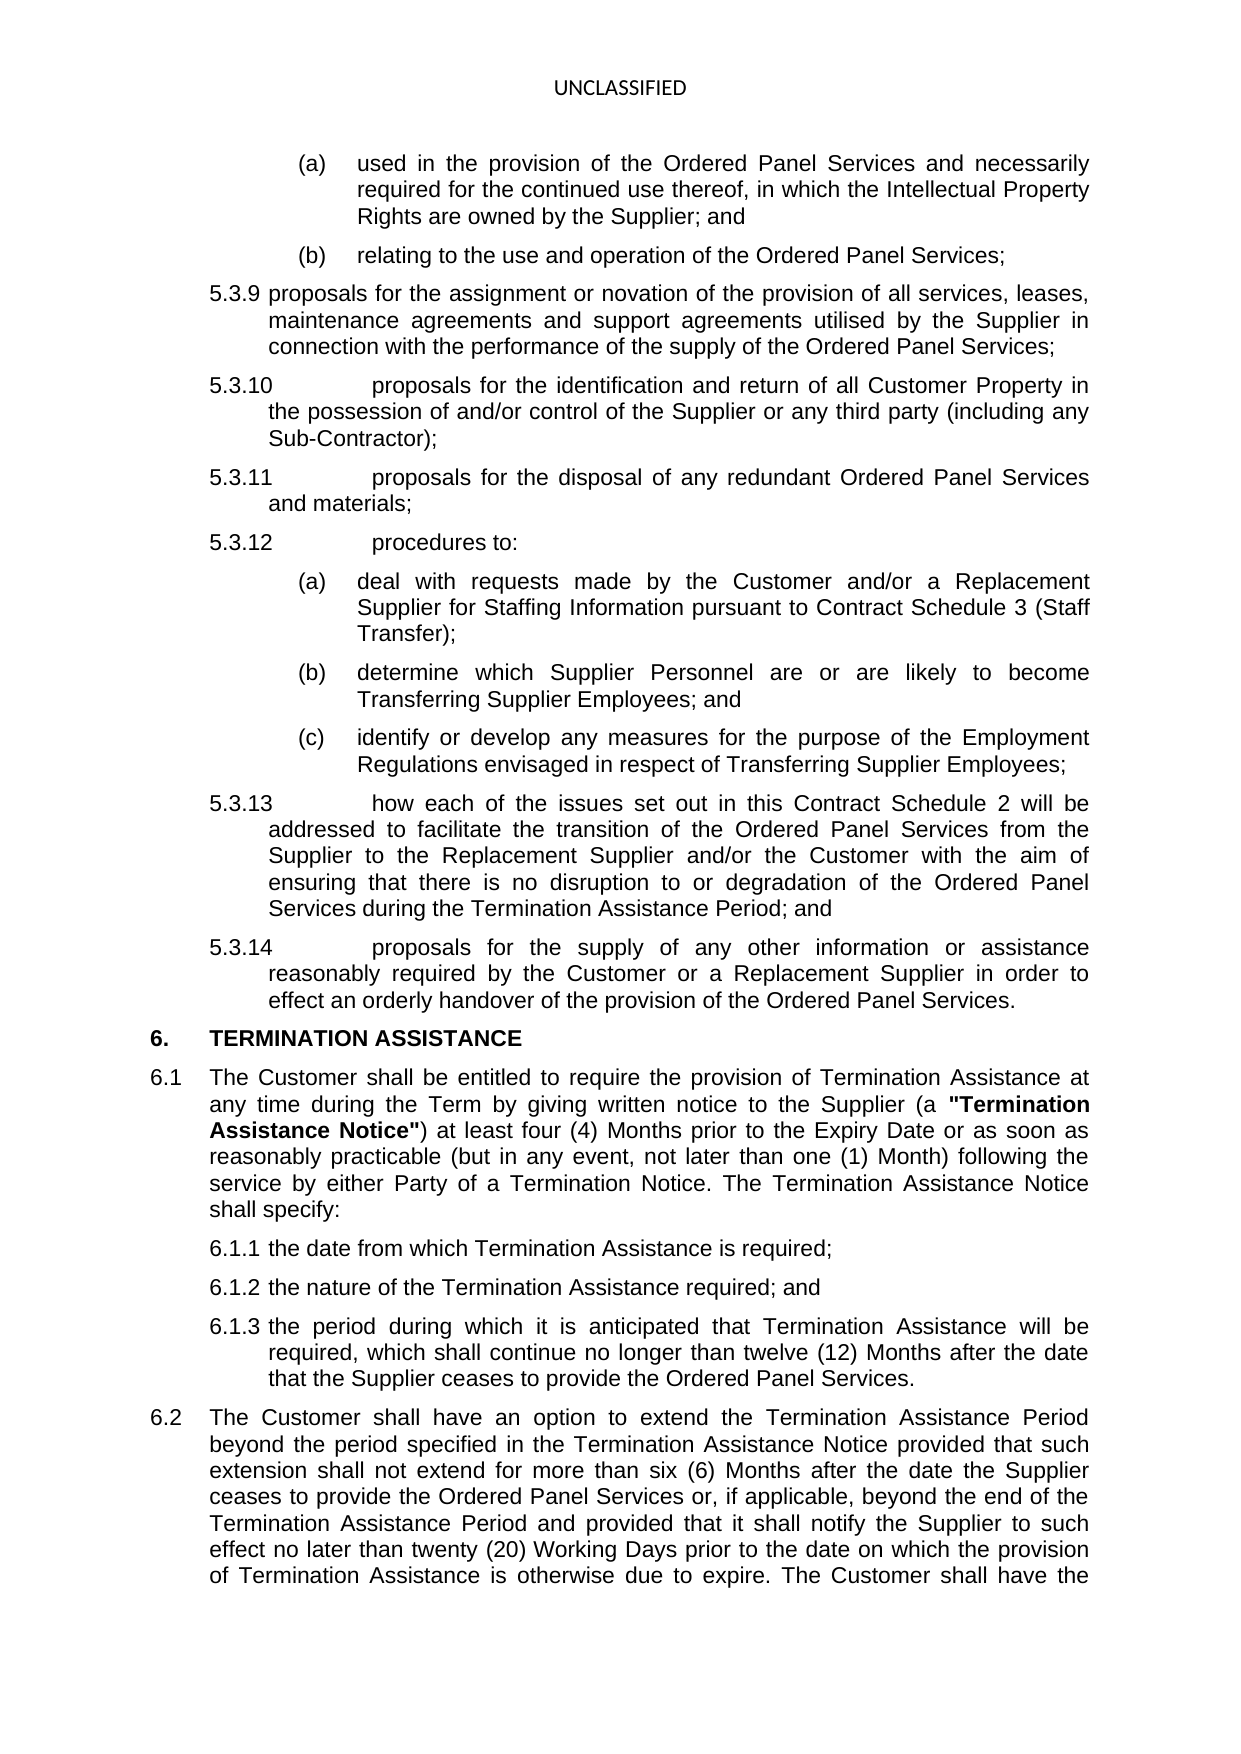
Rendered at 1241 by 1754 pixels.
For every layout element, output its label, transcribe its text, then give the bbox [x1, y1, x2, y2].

list relating to the use and operation of the Ordered Panel Services; [298, 242, 1090, 268]
list The Customer shall be entitled to require the provision of Termination Assistance at any time during the Term by giving written notice to the Supplier (a "Termination Assistance Notice") at least four (4) Months prior to the Expiry Date or as soon as reasonably practicable (but in any event, not later than one (1) Month) following the service by either Party of a Termination Notice. The Termination Assistance Notice shall specify: [150, 1064, 1090, 1222]
list identify or develop any measures for the purpose of the Employment Regulations envisaged in respect of Transferring Supplier Employees; [298, 724, 1090, 777]
list the nature of the Termination Assistance required; and [209, 1274, 1090, 1300]
list the period during which it is anticipated that Termination Assistance will be required, which shall continue no longer than twelve (12) Months after the date that the Supplier ceases to provide the Ordered Panel Services. [209, 1313, 1090, 1392]
list used in the provision of the Ordered Panel Services and necessarily required for the continued use thereof, in which the Intellectual Property Rights are owned by the Supplier; and [298, 150, 1090, 229]
list proposals for the identification and return of all Customer Property in the possession of and/or control of the Supplier or any third party (including any Sub-Contractor); [209, 372, 1090, 451]
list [150, 1404, 1090, 1589]
list TERMINATION ASSISTANCE [150, 1025, 1090, 1052]
list the date from which Termination Assistance is required; [209, 1235, 1090, 1261]
list proposals for the disposal of any redundant Ordered Panel Services and materials; [209, 463, 1090, 516]
list proposals for the supply of any other information or assistance reasonably required by the Customer or a Replacement Supplier in order to effect an orderly handover of the provision of the Ordered Panel Services. [209, 934, 1090, 1013]
list deal with requests made by the Customer and/or a Replacement Supplier for Staffing Information pursuant to Contract Schedule 3 (Staff Transfer); [298, 568, 1090, 647]
list determine which Supplier Personnel are or are likely to become Transferring Supplier Employees; and [298, 659, 1090, 712]
list proposals for the assignment or novation of the provision of all services, leases, maintenance agreements and support agreements utilised by the Supplier in connection with the performance of the supply of the Ordered Panel Services; [209, 280, 1090, 359]
list how each of the issues set out in this Contract Schedule 2 will be addressed to facilitate the transition of the Ordered Panel Services from the Supplier to the Replacement Supplier and/or the Customer with the aim of ensuring that there is no disruption to or degradation of the Ordered Panel Services during the Termination Assistance Period; and [209, 789, 1090, 921]
list procedures to: [209, 529, 1090, 555]
